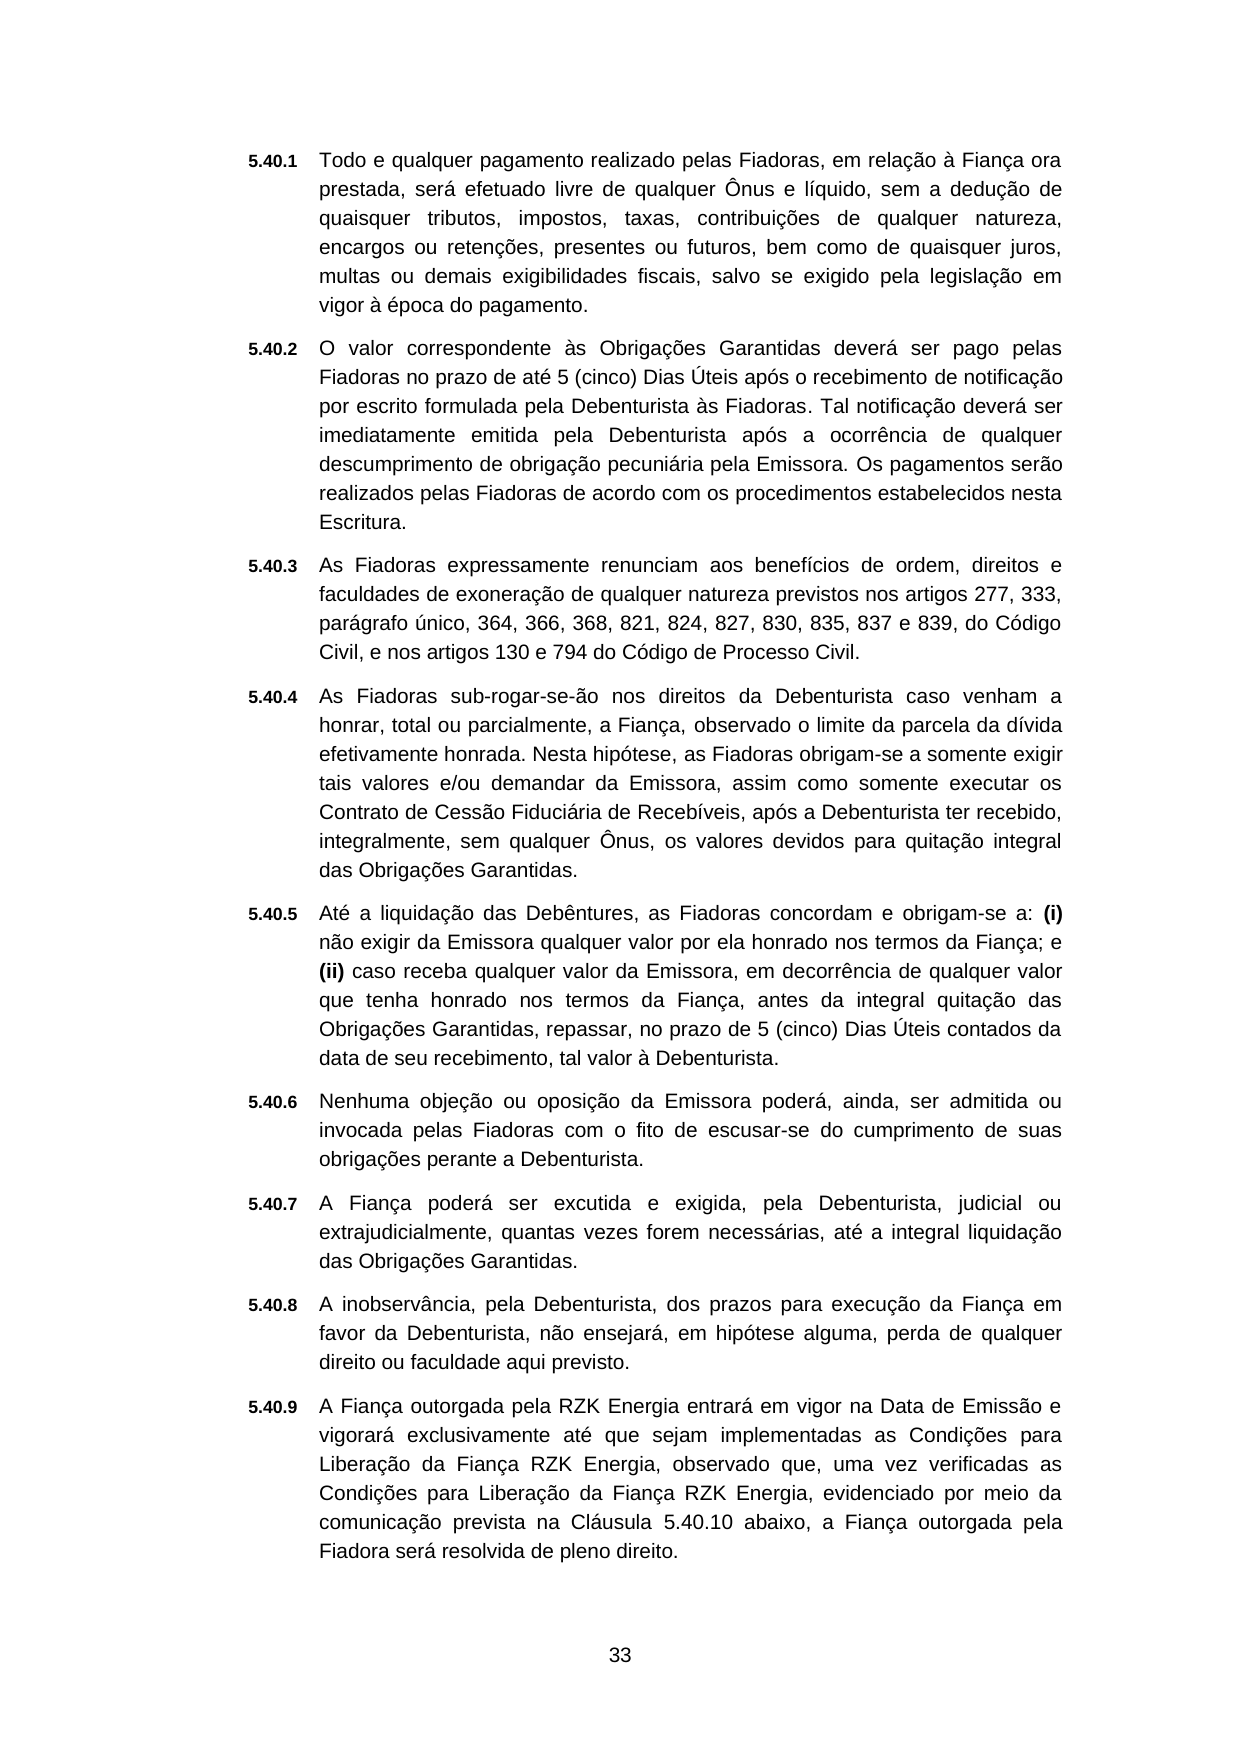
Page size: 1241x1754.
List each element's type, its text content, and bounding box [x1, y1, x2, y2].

text Todo e qualquer pagamento realizado pelas Fiadoras, em relação à Fiança ora prestada, será efetuado livre de qualquer Ônus e líquido, sem a dedução de quaisquer tributos, impostos, taxas, contribuições de qualquer natureza, encargos ou retenções, presentes ou futuros, bem como de quaisquer juros, multas ou demais exigibilidades fiscais, salvo se exigido pela legislação em vigor à época do pagamento. [248, 148, 1063, 316]
text A inobservância, pela Debenturista, dos prazos para execução da Fiança em favor da Debenturista, não ensejará, em hipótese alguma, perda de qualquer direito ou faculdade aqui previsto. [248, 1292, 1063, 1374]
text A Fiança poderá ser excutida e exigida, pela Debenturista, judicial ou extrajudicialmente, quantas vezes forem necessárias, até a integral liquidação das Obrigações Garantidas. [248, 1191, 1063, 1273]
text Nenhuma objeção ou oposição da Emissora poderá, ainda, ser admitida ou invocada pelas Fiadoras com o fito de escusar-se do cumprimento de suas obrigações perante a Debenturista. [248, 1089, 1063, 1171]
text Até a liquidação das Debêntures, as Fiadoras concordam e obrigam-se a: (i) não exigir da Emissora qualquer valor por ela honrado nos termos da Fiança; e (ii) caso receba qualquer valor da Emissora, em decorrência de qualquer valor que tenha honrado nos termos da Fiança, antes da integral quitação das Obrigações Garantidas, repassar, no prazo de 5 (cinco) Dias Úteis contados da data de seu recebimento, tal valor à Debenturista. [248, 901, 1063, 1070]
text A Fiança outorgada pela RZK Energia entrará em vigor na Data de Emissão e vigorará exclusivamente até que sejam implementadas as Condições para Liberação da Fiança RZK Energia, observado que, uma vez verificadas as Condições para Liberação da Fiança RZK Energia, evidenciado por meio da comunicação prevista na Cláusula 5.40.10 abaixo, a Fiança outorgada pela Fiadora será resolvida de pleno direito. [248, 1394, 1063, 1562]
text As Fiadoras sub-rogar-se-ão nos direitos da Debenturista caso venham a honrar, total ou parcialmente, a Fiança, observado o limite da parcela da dívida efetivamente honrada. Nesta hipótese, as Fiadoras obrigam-se a somente exigir tais valores e/ou demandar da Emissora, assim como somente executar os Contrato de Cessão Fiduciária de Recebíveis, após a Debenturista ter recebido, integralmente, sem qualquer Ônus, os valores devidos para quitação integral das Obrigações Garantidas. [248, 684, 1063, 881]
text As Fiadoras expressamente renunciam aos benefícios de ordem, direitos e faculdades de exoneração de qualquer natureza previstos nos artigos 277, 333, parágrafo único, 364, 366, 368, 821, 824, 827, 830, 835, 837 e 839, do Código Civil, e nos artigos 130 e 794 do Código de Processo Civil. [248, 553, 1063, 664]
text O valor correspondente às Obrigações Garantidas deverá ser pago pelas Fiadoras no prazo de até 5 (cinco) Dias Úteis após o recebimento de notificação por escrito formulada pela Debenturista às Fiadoras. Tal notificação deverá ser imediatamente emitida pela Debenturista após a ocorrência de qualquer descumprimento de obrigação pecuniária pela Emissora. Os pagamentos serão realizados pelas Fiadoras de acordo com os procedimentos estabelecidos nesta Escritura. [248, 336, 1063, 534]
